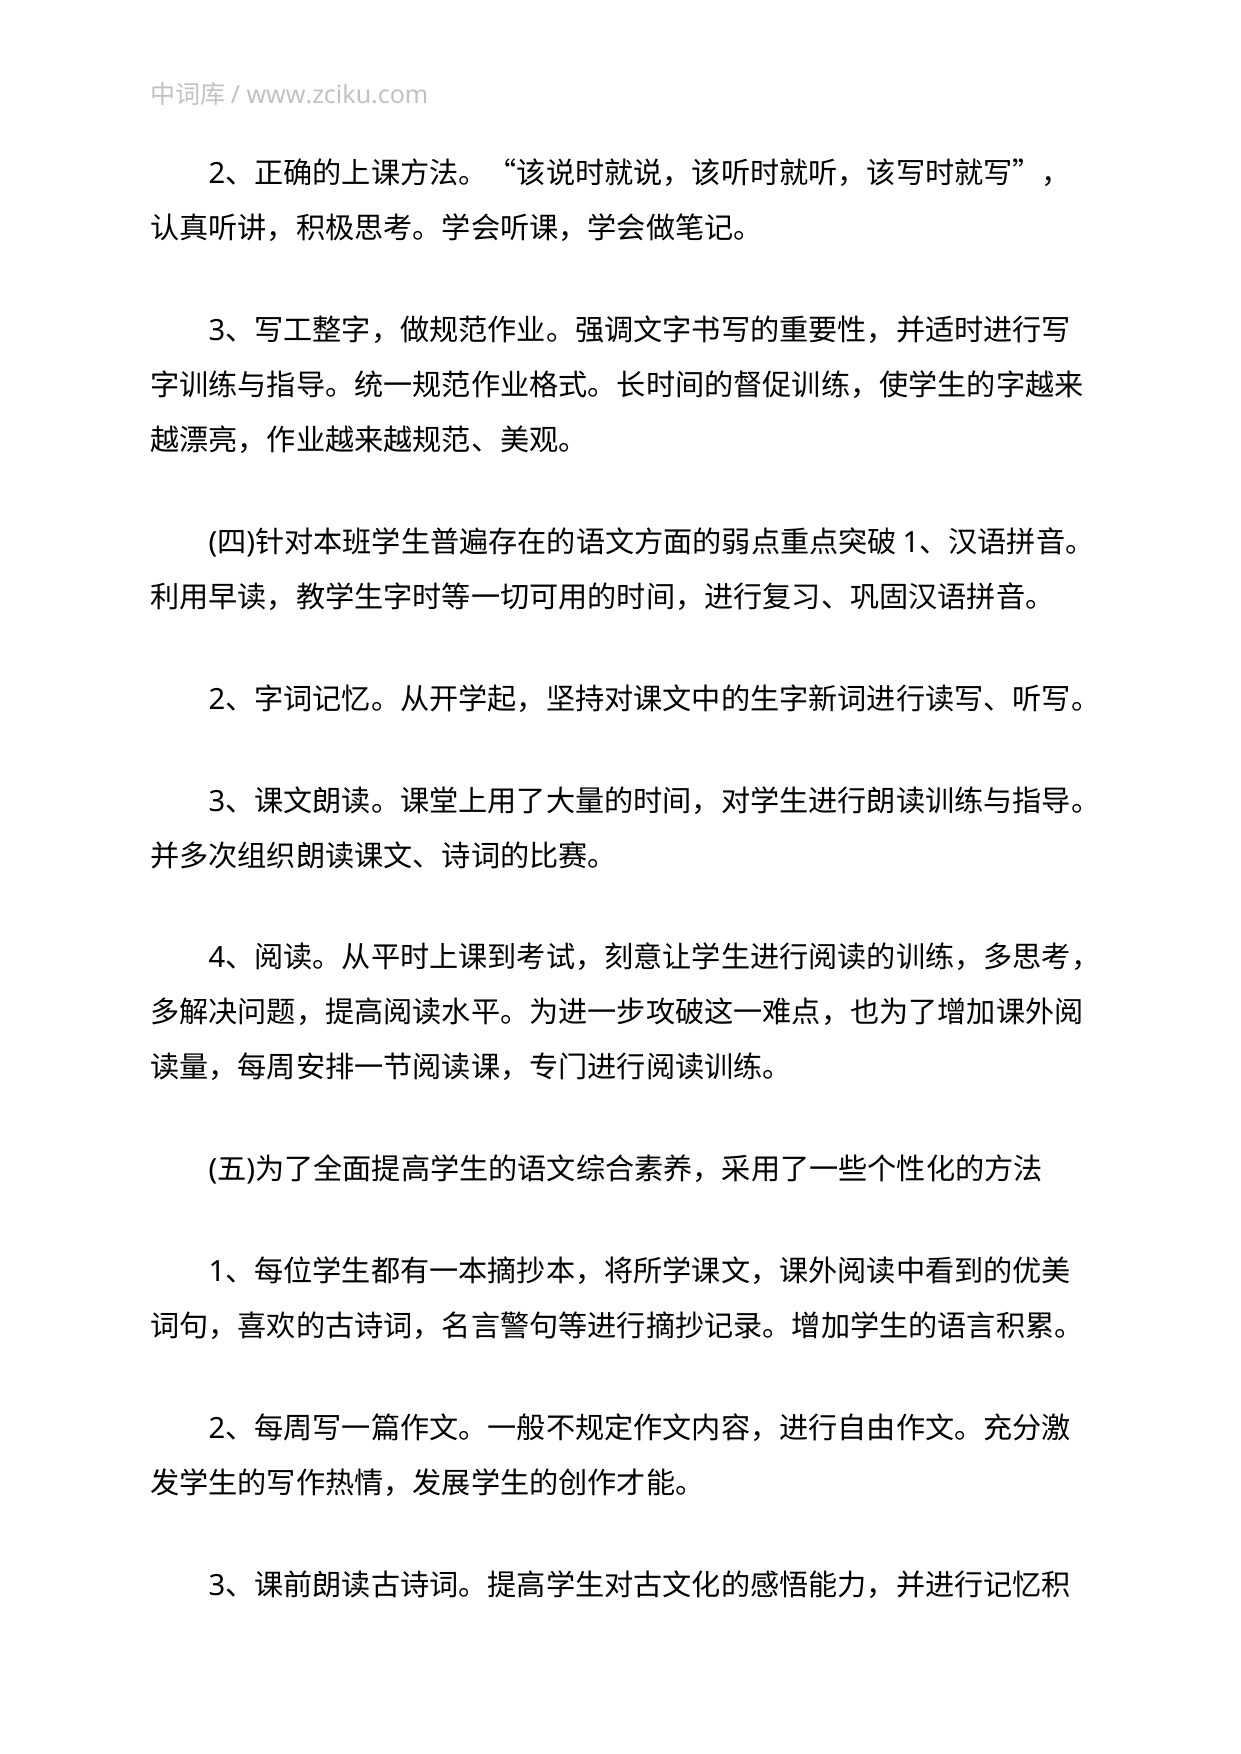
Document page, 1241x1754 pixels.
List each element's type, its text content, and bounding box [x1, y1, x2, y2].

text 2、字词记忆。从开学起，坚持对课文中的生字新词进行读写、听写。 [150, 675, 1090, 718]
text 3、课文朗读。课堂上用了大量的时间，对学生进行朗读训练与指导。并多次组织朗读课文、诗词的比赛。 [150, 777, 1090, 874]
text 3、写工整字，做规范作业。强调文字书写的重要性，并适时进行写字训练与指导。统一规范作业格式。长时间的督促训练，使学生的字越来越漂亮，作业越来越规范、美观。 [150, 307, 1090, 459]
text (四)针对本班学生普遍存在的语文方面的弱点重点突破1、汉语拼音。利用早读，教学生字时等一切可用的时间，进行复习、巩固汉语拼音。 [150, 518, 1090, 616]
text (五)为了全面提高学生的语文综合素养，采用了一些个性化的方法 [150, 1146, 1090, 1188]
text 4、阅读。从平时上课到考试，刻意让学生进行阅读的训练，多思考，多解决问题，提高阅读水平。为进一步攻破这一难点，也为了增加课外阅读量，每周安排一节阅读课，专门进行阅读训练。 [150, 934, 1090, 1086]
text 2、每周写一篇作文。一般不规定作文内容，进行自由作文。充分激发学生的写作热情，发展学生的创作才能。 [150, 1404, 1090, 1502]
text 1、每位学生都有一本摘抄本，将所学课文，课外阅读中看到的优美词句，喜欢的古诗词，名言警句等进行摘抄记录。增加学生的语言积累。 [150, 1248, 1090, 1345]
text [150, 1561, 1090, 1603]
text 2、正确的上课方法。“该说时就说，该听时就听，该写时就写”，认真听讲，积极思考。学会听课，学会做笔记。 [150, 150, 1090, 247]
